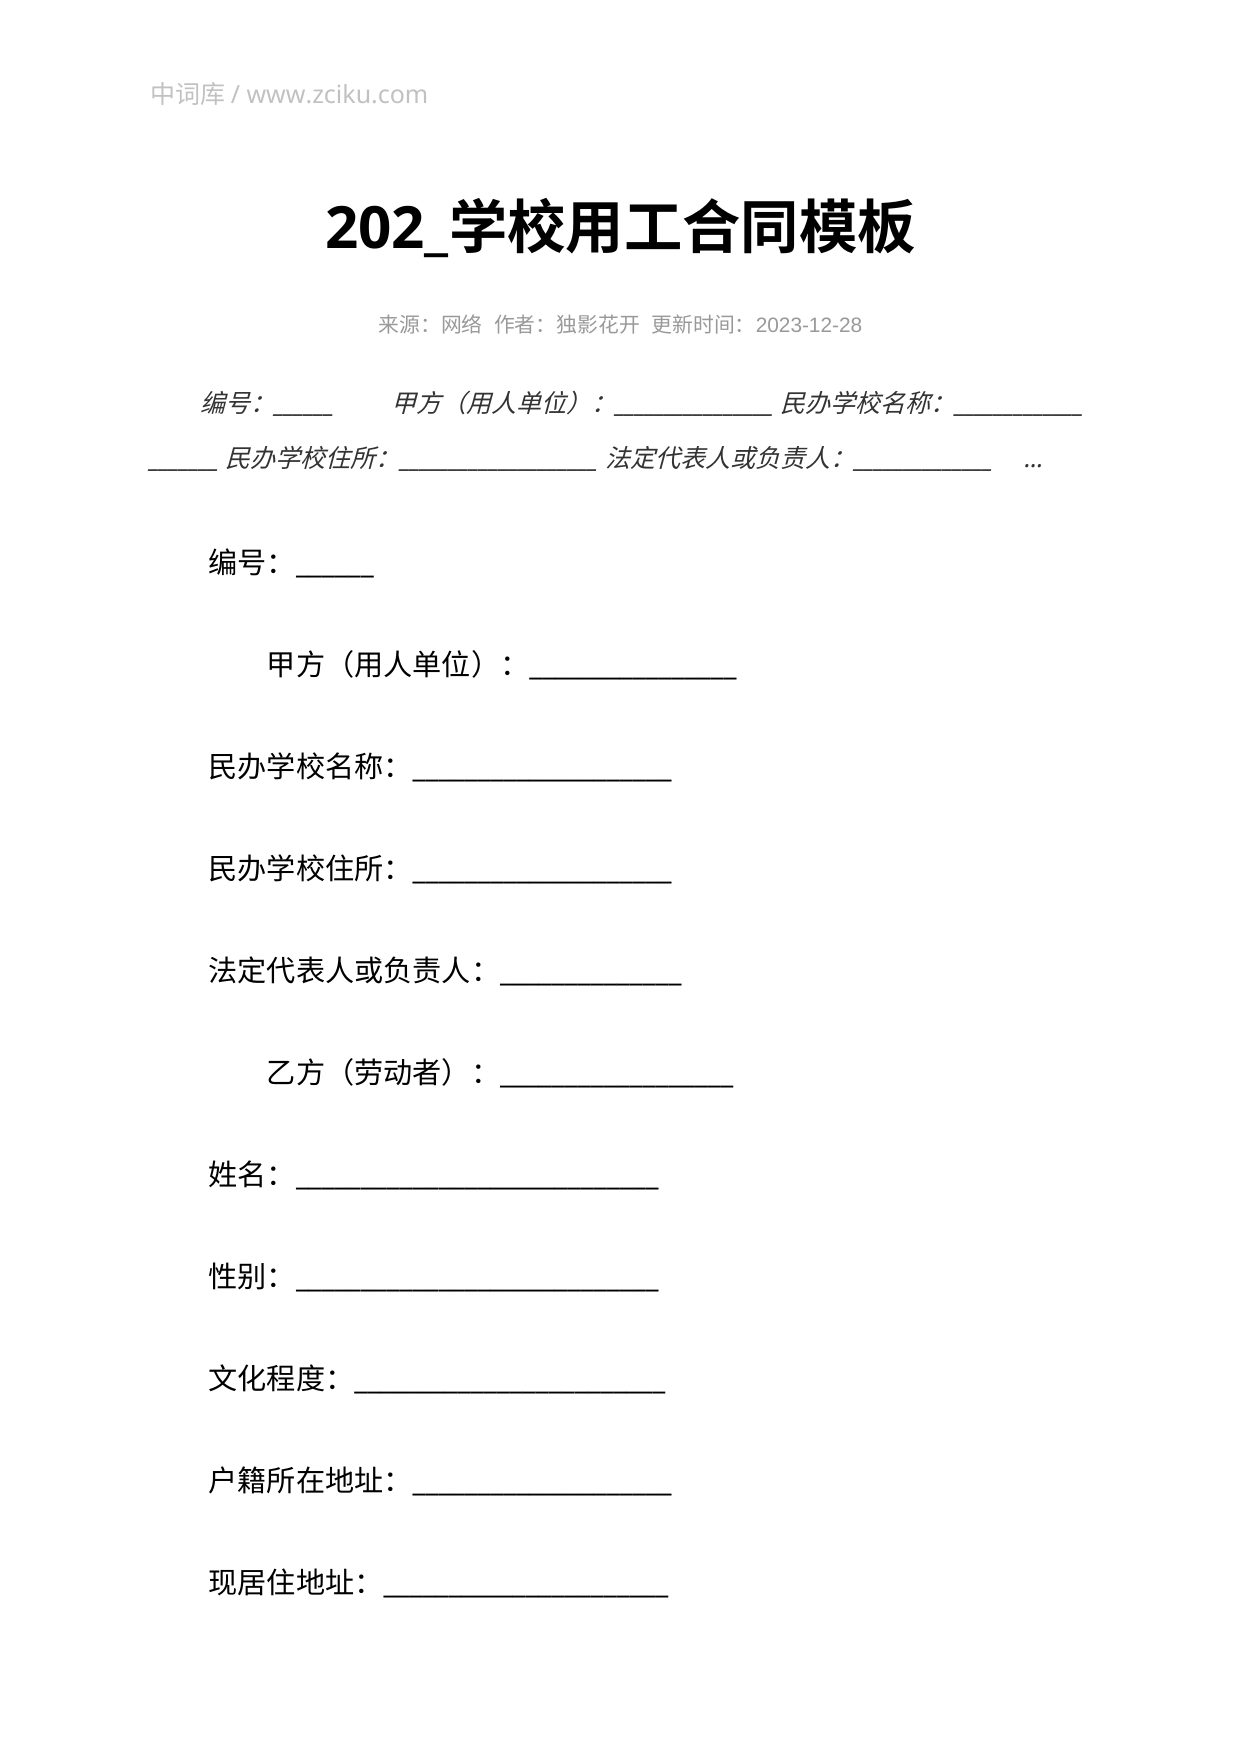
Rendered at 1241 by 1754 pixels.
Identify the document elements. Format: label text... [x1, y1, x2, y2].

text 文化程度：________________________ [150, 1355, 1090, 1398]
text 甲方（用人单位）：________________ [150, 641, 1090, 684]
text 来源：网络 作者：独影花开 更新时间：2023-12-28 [150, 313, 1090, 337]
text 姓名：____________________________ [150, 1151, 1090, 1194]
text 现居住地址：______________________ [150, 1559, 1090, 1602]
text 法定代表人或负责人：______________ [150, 947, 1090, 990]
text 民办学校住所：____________________ [150, 845, 1090, 888]
subtitle 202_学校用工合同模板 [150, 181, 1090, 266]
text 乙方（劳动者）：__________________ [150, 1049, 1090, 1092]
text 性别：____________________________ [150, 1253, 1090, 1296]
text 编号：______ [150, 539, 1090, 582]
text 户籍所在地址：____________________ [150, 1457, 1090, 1499]
text 民办学校名称：____________________ [150, 743, 1090, 786]
text 编号：______ 甲方（用人单位）：________________ 民办学校名称：____________________ 民办学校住所：____________________ 法定代表人或负责人：______________ ... [150, 384, 1090, 474]
